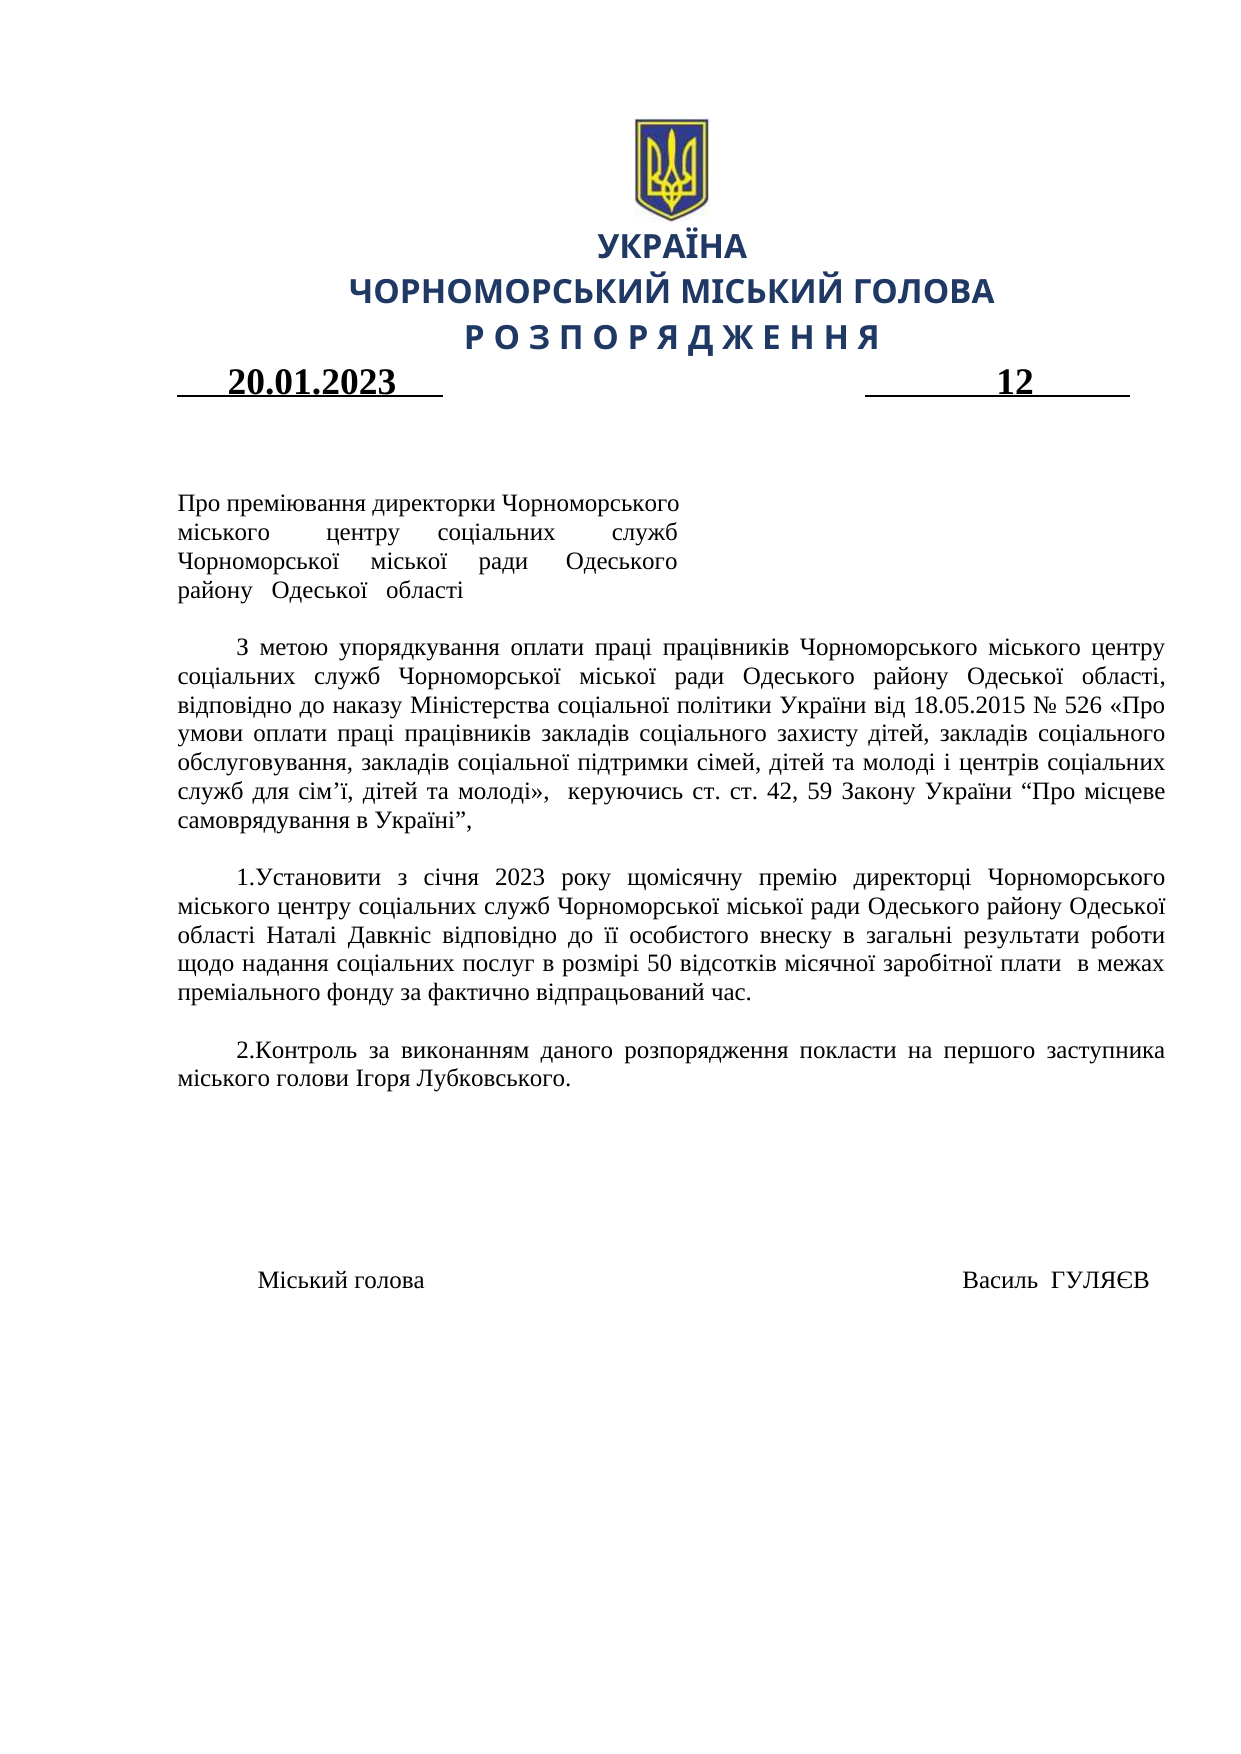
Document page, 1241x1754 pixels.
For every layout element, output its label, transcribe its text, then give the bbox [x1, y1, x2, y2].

text міського центру соціальних служб [177, 517, 1167, 546]
text Міський голова Василь ГУЛЯЄВ [177, 1265, 1167, 1293]
picture [634, 118, 710, 223]
text Чорноморської міської ради Одеського [177, 546, 1167, 575]
text 20.01.2023 12 [177, 359, 1167, 402]
text Р О З П О Р Я Д Ж Е Н Н Я [177, 314, 1167, 359]
text ЧОРНОМОРСЬКИЙ МІСЬКИЙ ГОЛОВА [177, 268, 1167, 314]
text Про преміювання директорки Чорноморського [177, 488, 1167, 517]
text УКРАЇНА [177, 223, 1167, 268]
text 2.Контроль за виконанням даного розпорядження покласти на першого заступника міського голови Ігоря Лубковського. [177, 1035, 1167, 1092]
text району Одеської області [177, 575, 1167, 603]
text З метою упорядкування оплати праці працівників Чорноморського міського центру соціальних служб Чорноморської міської ради Одеського району Одеської області, відповідно до наказу Міністерства соціальної політики України від 18.05.2015 № 526 «Про умови оплати праці працівників закладів соціального захисту дітей, закладів соціального обслуговування, закладів соціальної підтримки сімей, дітей та молоді і центрів соціальних служб для сім’ї, дітей та молоді», керуючись ст. ст. 42, 59 Закону України “Про місцеве самоврядування в Україні”, [177, 632, 1167, 833]
list 1.Установити з січня 2023 року щомісячну премію директорці Чорноморського міського центру соціальних служб Чорноморської міської ради Одеського району Одеської області Наталі Давкніс відповідно до її особистого внеску в загальні результати роботи щодо надання соціальних послуг в розмірі 50 відсотків місячної заробітної плати в межах преміального фонду за фактично відпрацьований час. [177, 862, 1167, 1006]
